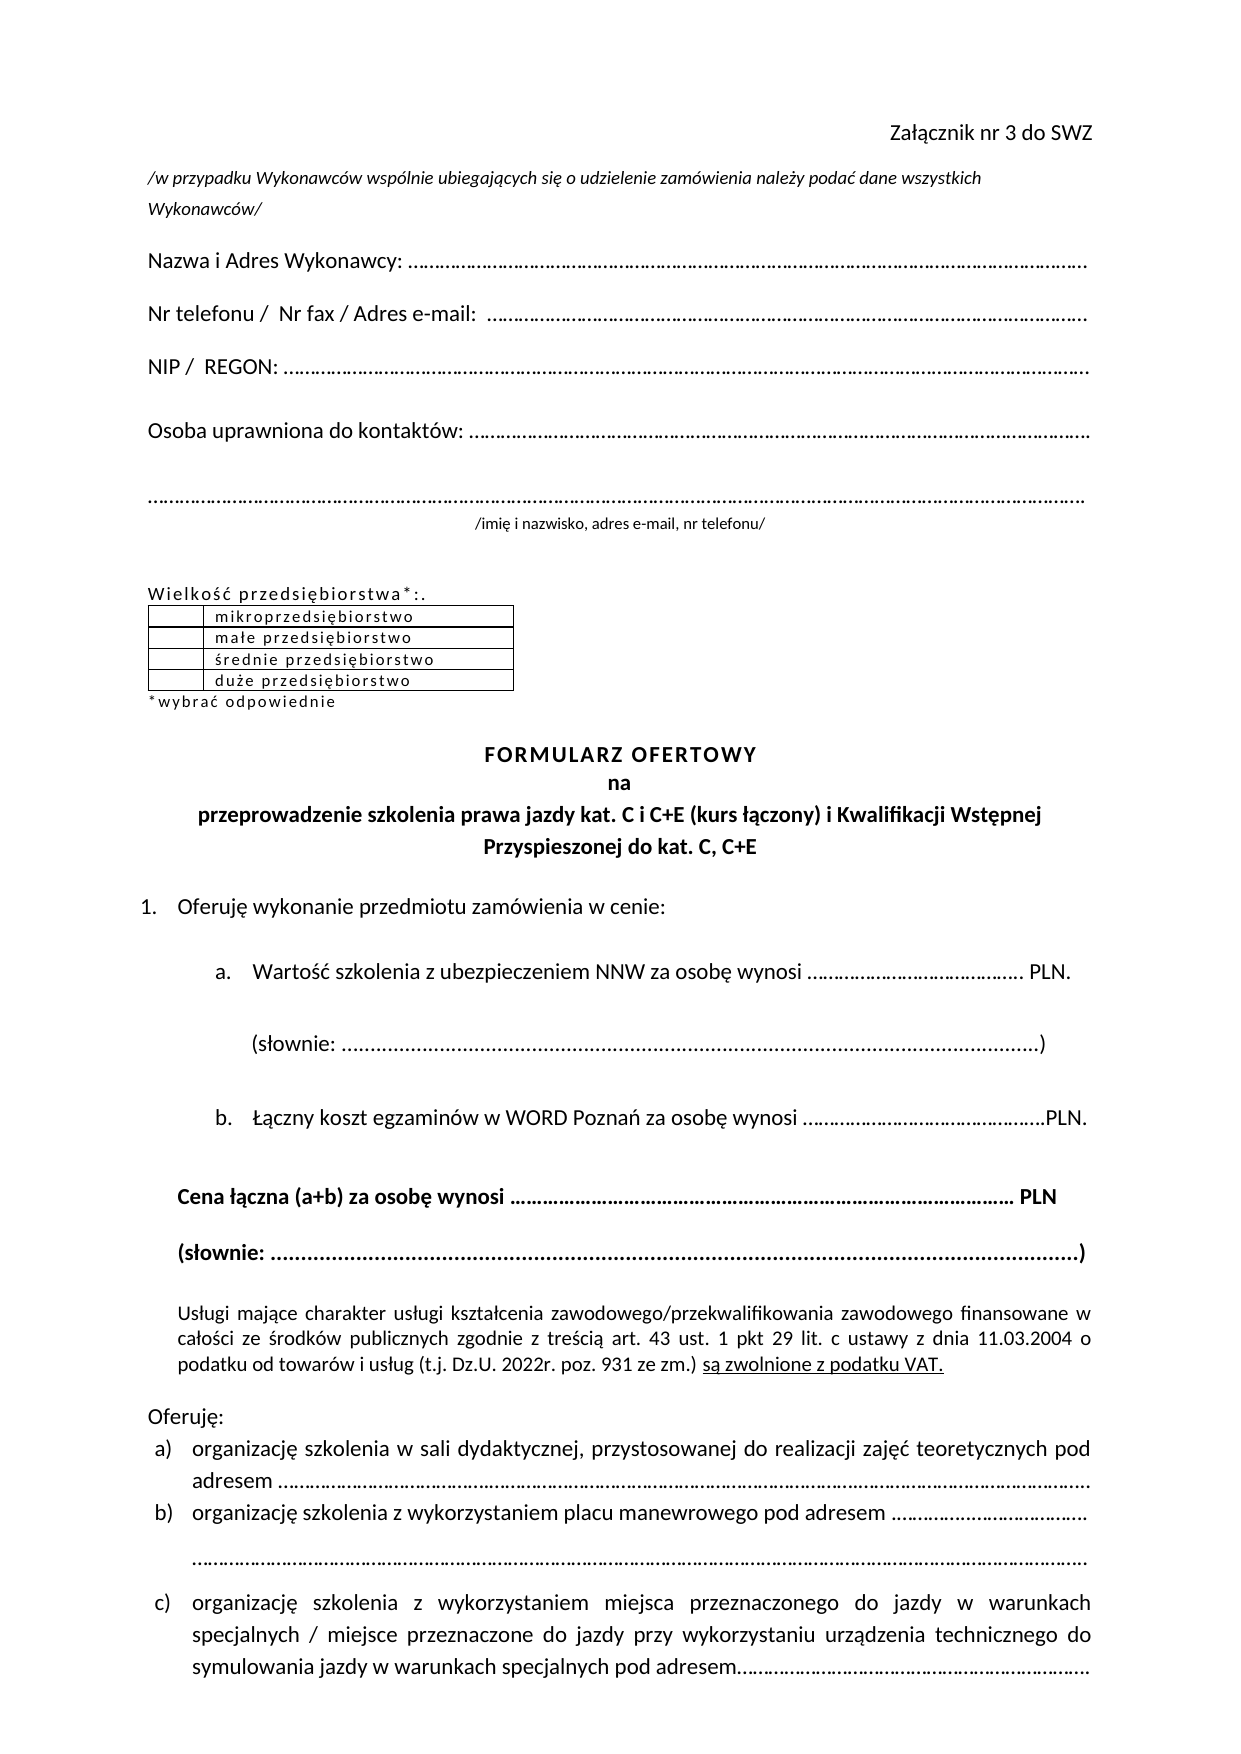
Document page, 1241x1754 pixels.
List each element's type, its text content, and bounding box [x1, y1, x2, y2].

text /w przypadku Wykonawców wspólnie ubiegających się o udzielenie zamówienia należy podać dane wszystkich Wykonawców/ [148, 167, 1093, 221]
list Usługi mające charakter usługi kształcenia zawodowego/przekwalifikowania zawodowego finansowane w całości ze środków publicznych zgodnie z treścią art. 43 ust. 1 pkt 29 lit. c ustawy z dnia 11.03.2004 o podatku od towarów i usług (t.j. Dz.U. 2022r. poz. 931 ze zm.) są zwolnione z podatku VAT. [177, 1300, 1093, 1376]
text na [148, 768, 1090, 796]
list (słownie: ....................................................................................................................................) [177, 1238, 1093, 1266]
list organizację szkolenia w sali dydaktycznej, przystosowanej do realizacji zajęć teoretycznych pod adresem ………………………………….…………………………………………………………….…………………………………….. [154, 1434, 1093, 1494]
text Oferuję: [148, 1402, 1093, 1430]
text Nazwa i Adres Wykonawcy: ………………………………………………………………………………………………………………… [148, 246, 1093, 274]
list Cena łączna (a+b) za osobę wynosi ………………………………………………………………………………… PLN [177, 1182, 1093, 1210]
list Łączny koszt egzaminów w WORD Poznań za osobę wynosi ……………………………………….PLN. [215, 1103, 1093, 1131]
list organizację szkolenia z wykorzystaniem miejsca przeznaczonego do jazdy w warunkach specjalnych / miejsce przeznaczone do jazdy przy wykorzystaniu urządzenia technicznego do symulowania jazdy w warunkach specjalnych pod adresem…………………………………………………………. [154, 1588, 1093, 1680]
text *wybrać odpowiednie [148, 691, 1093, 712]
text Wielkość przedsiębiorstwa*:. [148, 582, 1093, 605]
text …………………………………………………………………………………………………………………………………………………….. [192, 1543, 1093, 1571]
list Oferuję wykonanie przedmiotu zamówienia w cenie: [140, 892, 1093, 920]
list organizację szkolenia z wykorzystaniem placu manewrowego pod adresem .…………..…………………. [154, 1498, 1093, 1526]
text Załącznik nr 3 do SWZ [148, 118, 1093, 146]
table_header mikroprzedsiębiorstwo [204, 606, 513, 626]
text Nr telefonu / Nr fax / Adres e-mail: …………………………………………………………………………………………………… [148, 299, 1093, 327]
text przeprowadzenie szkolenia prawa jazdy kat. C i C+E (kurs łączony) i Kwalifikacji Wstępnej Przyspieszonej do kat. C, C+E [148, 800, 1093, 860]
table_cell małe przedsiębiorstwo [204, 628, 513, 648]
table_cell [149, 649, 203, 669]
table_cell [149, 670, 203, 690]
text ……………………………………………………………………………………………………………………………………………………………. [148, 481, 1093, 509]
table_cell [149, 628, 203, 648]
text FORMULARZ OFERTOWY [148, 740, 1093, 768]
text NIP / REGON: ……………………………………………………………………………………………………………………………………… [148, 352, 1093, 380]
list (słownie: .........................................................................................................................) [251, 1029, 1093, 1057]
text /imię i nazwisko, adres e-mail, nr telefonu/ [148, 513, 1093, 533]
list Wartość szkolenia z ubezpieczeniem NNW za osobę wynosi ………………………………….. PLN. [215, 957, 1093, 985]
text Osoba uprawniona do kontaktów: ………………………………………………………………………………………………………. [148, 416, 1093, 444]
table_cell średnie przedsiębiorstwo [204, 649, 513, 669]
table_header [149, 606, 203, 626]
table_cell duże przedsiębiorstwo [204, 670, 513, 690]
